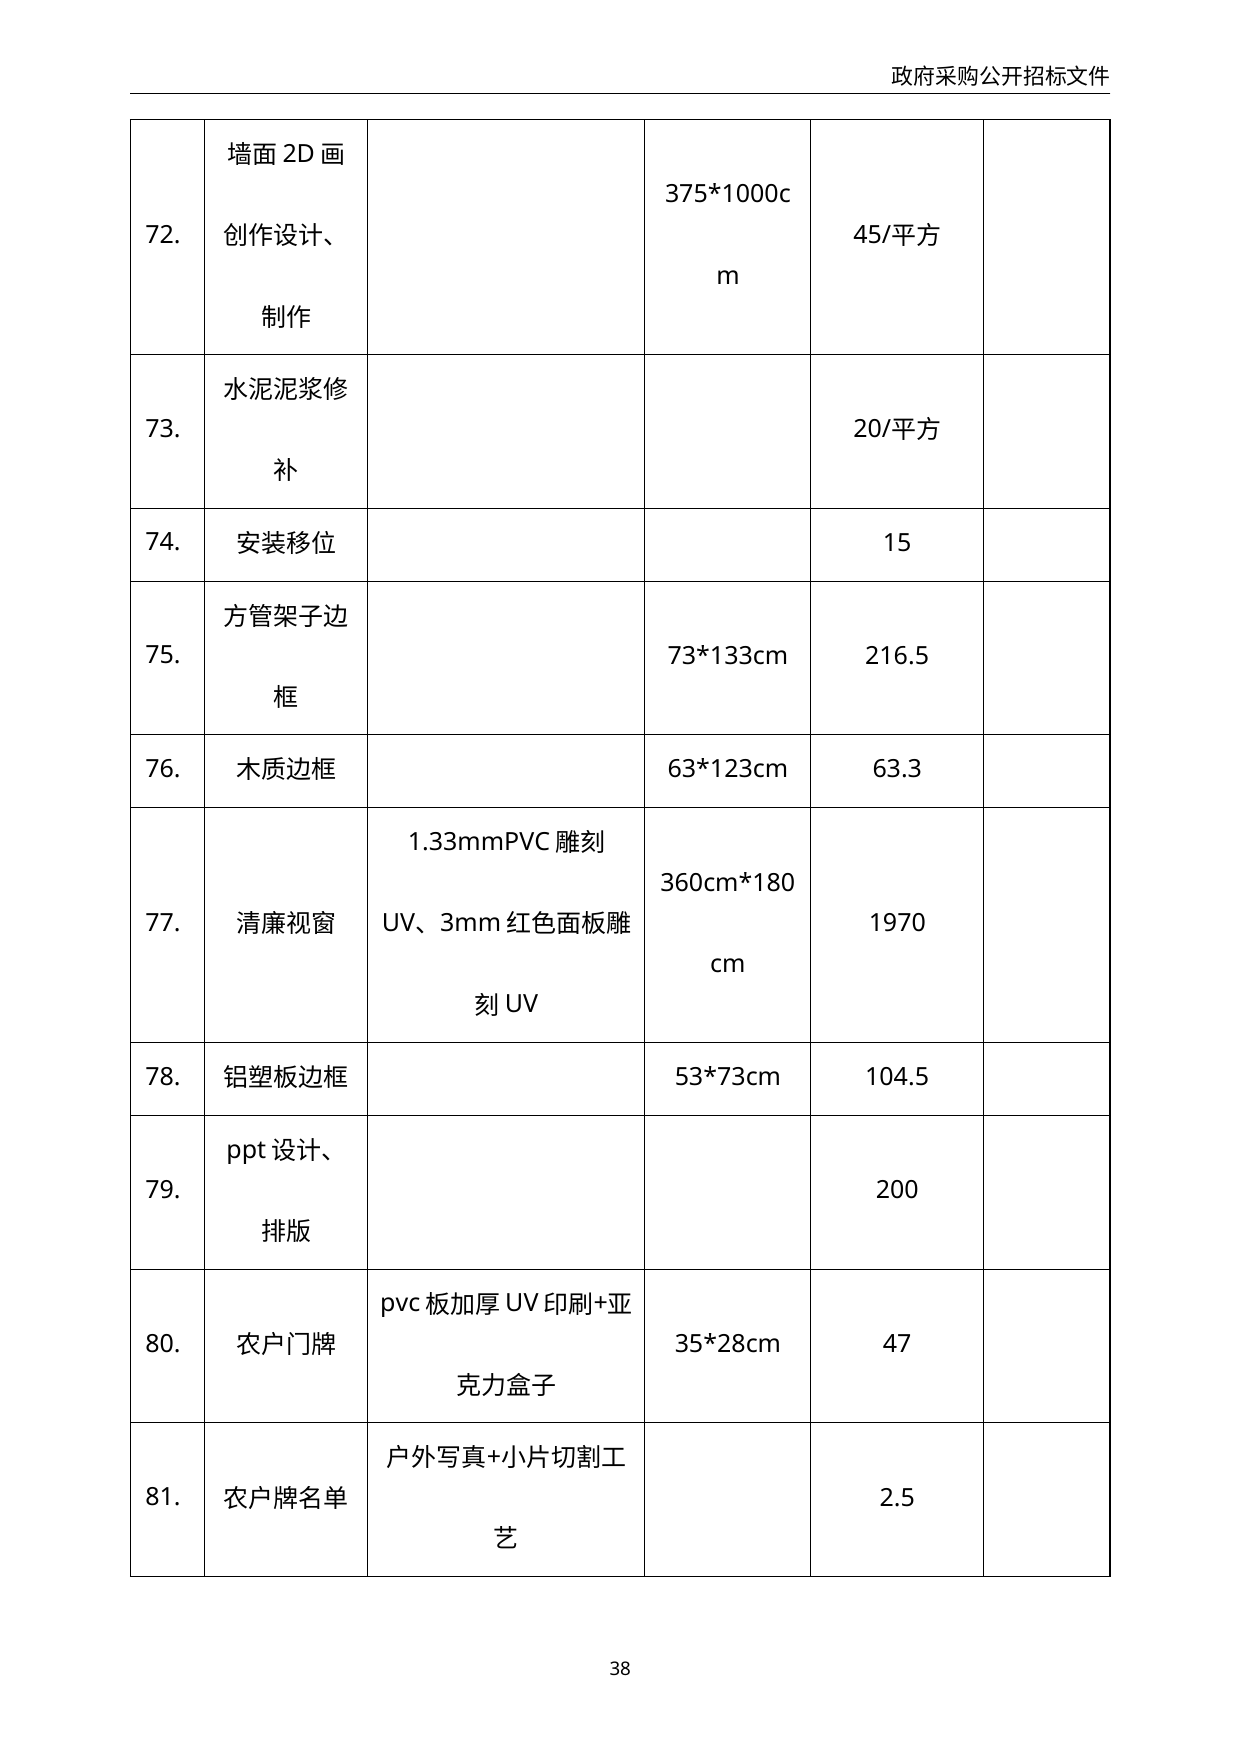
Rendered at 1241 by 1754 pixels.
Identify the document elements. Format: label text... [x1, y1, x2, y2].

table_cell 216.5 [811, 582, 983, 734]
table_cell [645, 1116, 810, 1269]
table_cell ppt设计、排版 [205, 1116, 367, 1269]
table_cell [368, 1116, 644, 1269]
table_cell [131, 1116, 204, 1269]
table_cell [984, 735, 1109, 807]
table_cell 104.5 [811, 1043, 983, 1115]
table_cell [645, 1423, 810, 1576]
table_cell 45/平方 [811, 120, 983, 354]
table_cell 农户牌名单 [205, 1423, 367, 1576]
table_cell 1970 [811, 808, 983, 1042]
table_cell [984, 1116, 1109, 1269]
table_cell [131, 509, 204, 581]
table_cell 200 [811, 1116, 983, 1269]
table_cell [984, 1423, 1109, 1576]
table_cell 73*133cm [645, 582, 810, 734]
table_cell 农户门牌 [205, 1270, 367, 1422]
table_cell pvc板加厚UV印刷+亚克力盒子 [368, 1270, 644, 1422]
table_cell [984, 808, 1109, 1042]
table_cell [131, 1423, 204, 1576]
table_cell 35*28cm [645, 1270, 810, 1422]
table_cell [131, 1270, 204, 1422]
table_cell 1.33mmPVC雕刻UV、3mm红色面板雕刻UV [368, 808, 644, 1042]
table_cell [645, 509, 810, 581]
table_cell [368, 120, 644, 354]
table_cell 63.3 [811, 735, 983, 807]
table_cell [368, 582, 644, 734]
table_cell 47 [811, 1270, 983, 1422]
table_cell [645, 355, 810, 507]
table_cell 方管架子边框 [205, 582, 367, 734]
table_cell 户外写真+小片切割工艺 [368, 1423, 644, 1576]
table_cell [984, 582, 1109, 734]
table_cell [984, 355, 1109, 507]
table_cell [984, 120, 1109, 354]
table_cell [131, 120, 204, 354]
table_cell 清廉视窗 [205, 808, 367, 1042]
table_cell 墙面2D画创作设计、制作 [205, 120, 367, 354]
table_cell 20/平方 [811, 355, 983, 507]
table_cell [984, 1270, 1109, 1422]
table_cell 375*1000cm [645, 120, 810, 354]
table_cell [131, 735, 204, 807]
table_cell [131, 355, 204, 507]
table_cell [131, 808, 204, 1042]
table_cell [131, 582, 204, 734]
table_cell 2.5 [811, 1423, 983, 1576]
table_cell 铝塑板边框 [205, 1043, 367, 1115]
table_cell [131, 1043, 204, 1115]
table_cell [368, 1043, 644, 1115]
table_cell 安装移位 [205, 509, 367, 581]
table_cell 木质边框 [205, 735, 367, 807]
table_cell 15 [811, 509, 983, 581]
table_cell [368, 735, 644, 807]
table_cell [368, 355, 644, 507]
table_cell [984, 1043, 1109, 1115]
table_cell 63*123cm [645, 735, 810, 807]
table_cell [368, 509, 644, 581]
table_cell 360cm*180cm [645, 808, 810, 1042]
table_cell [984, 509, 1109, 581]
table_cell 水泥泥浆修补 [205, 355, 367, 507]
table_cell 53*73cm [645, 1043, 810, 1115]
